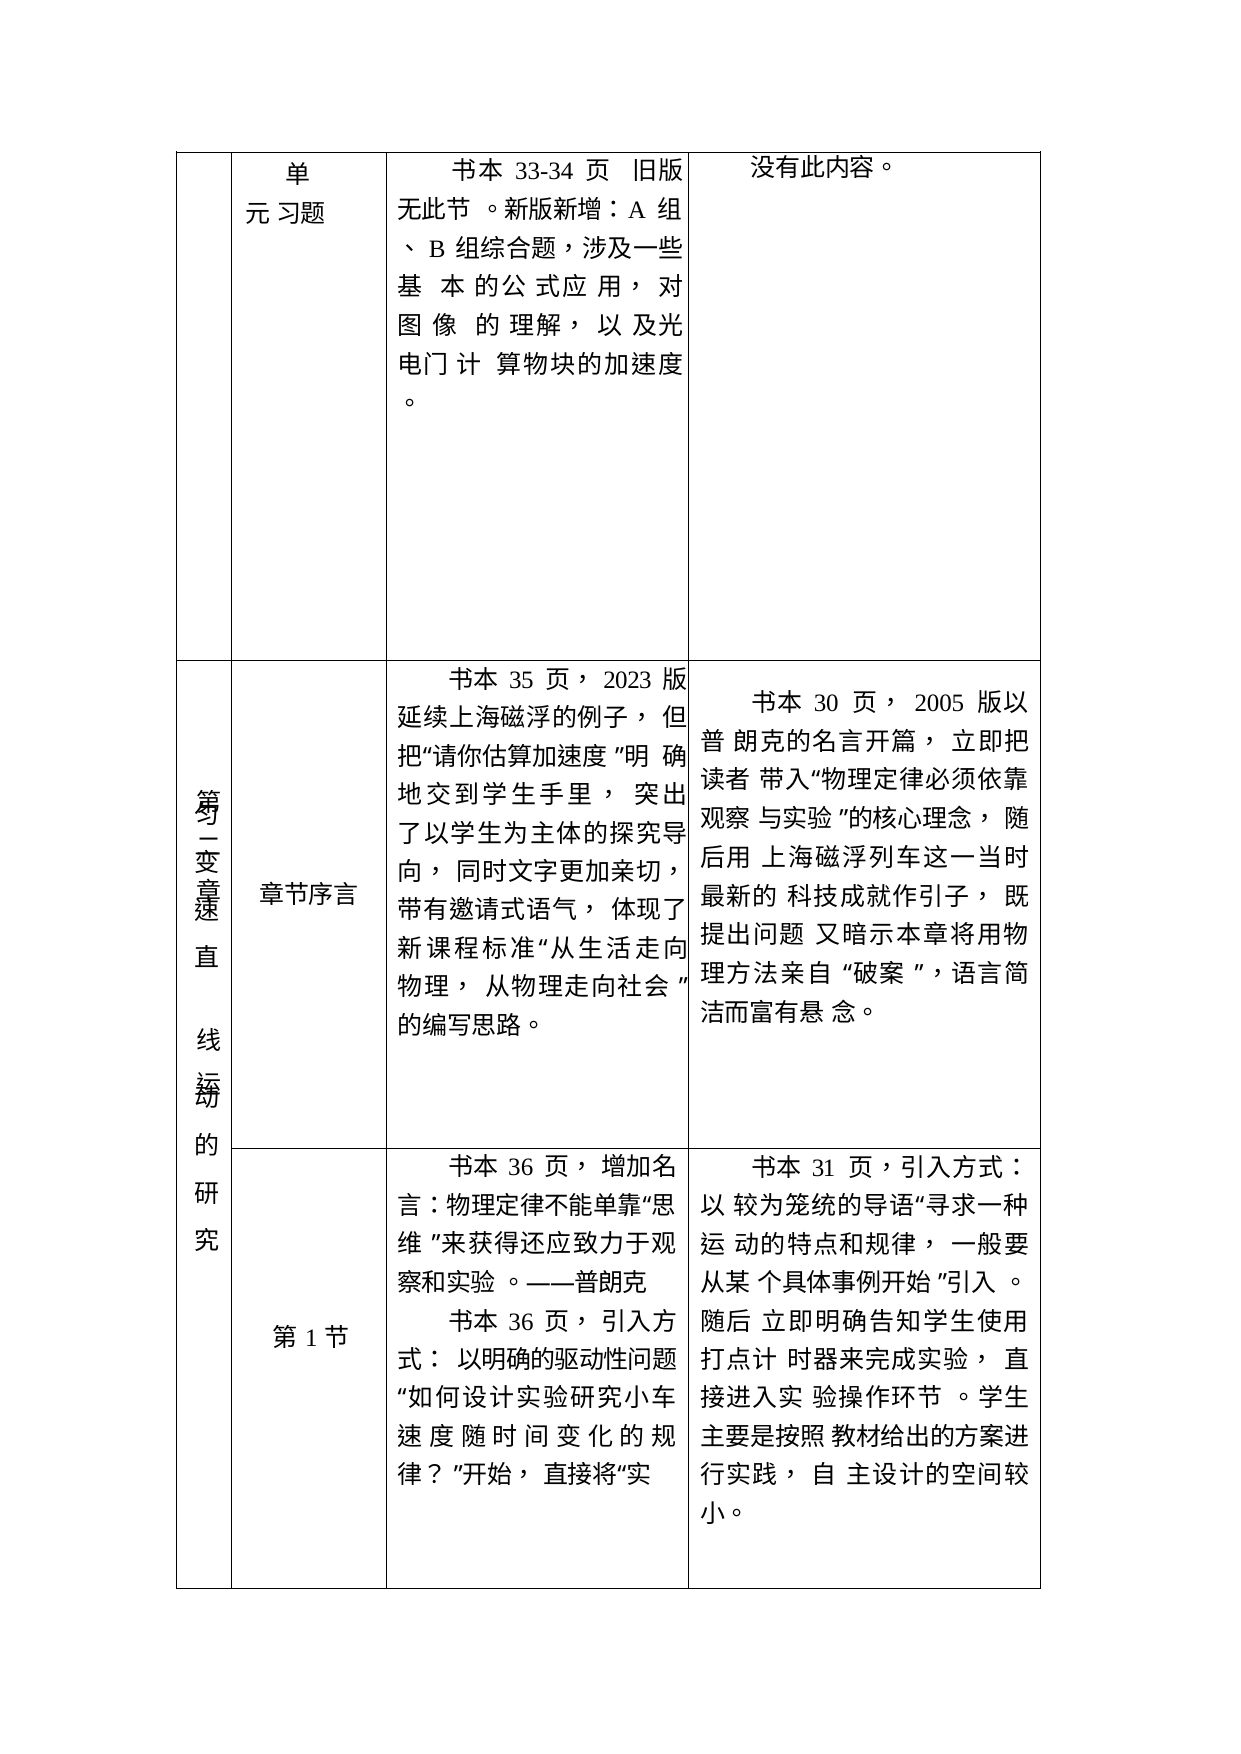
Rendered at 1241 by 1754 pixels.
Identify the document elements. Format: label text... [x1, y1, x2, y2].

table_cell 章节序言 [232, 661, 386, 1148]
table_cell 书本 31 页，引入方式： 以 较为笼统的导语“寻求一种运 动的特点和规律， 一般要从某 个具体事例开始 ”引入 。 随后 立即明确告知学生使用打点计 时器来完成实验， 直接进入实 验操作环节 。学生主要是按照 教材给出的方案进行实践， 自 主设计的空间较小。 [689, 1149, 1040, 1588]
table_cell 第 1 节 [232, 1149, 386, 1588]
table_cell 书本 35 页， 2023 版 延续上海磁浮的例子， 但 把“请你估算加速度 ”明 确地交到学生手里， 突出 了以学生为主体的探究导 向， 同时文字更加亲切， 带有邀请式语气， 体现了 新课程标准“从生活走向 物理， 从物理走向社会 ” 的编写思路。 [387, 661, 688, 1148]
table_header 单元 习题 [232, 153, 386, 660]
table_header 书本 33-34 页 旧版 无此节 。新版新增：A 组 、 B 组综合题，涉及一些基 本 的公 式应 用， 对图 像 的 理解， 以 及光 电门 计 算物块的加速度 。 [387, 153, 688, 660]
table_header 没有此内容。 [689, 153, 1040, 660]
table_cell 书本 36 页， 增加名 言：物理定律不能单靠“思 维 ”来获得还应致力于观 察和实验 。——普朗克 书本 36 页， 引入方 式： 以明确的驱动性问题 “如何设计实验研究小车 速度随时间变化的规 律？ ”开始， 直接将“实 [387, 1149, 688, 1588]
table_cell 书本 30 页， 2005 版以普 朗克的名言开篇， 立即把读者 带入“物理定律必须依靠观察 与实验 ”的核心理念， 随后用 上海磁浮列车这一当时最新的 科技成就作引子， 既提出问题 又暗示本章将用物理方法亲自 “破案 ”，语言简洁而富有悬 念。 [689, 661, 1040, 1148]
table_cell 第 二 章 匀 变 速 直 线 运 动 的 研 究 [177, 661, 231, 1588]
table_header [177, 153, 231, 660]
